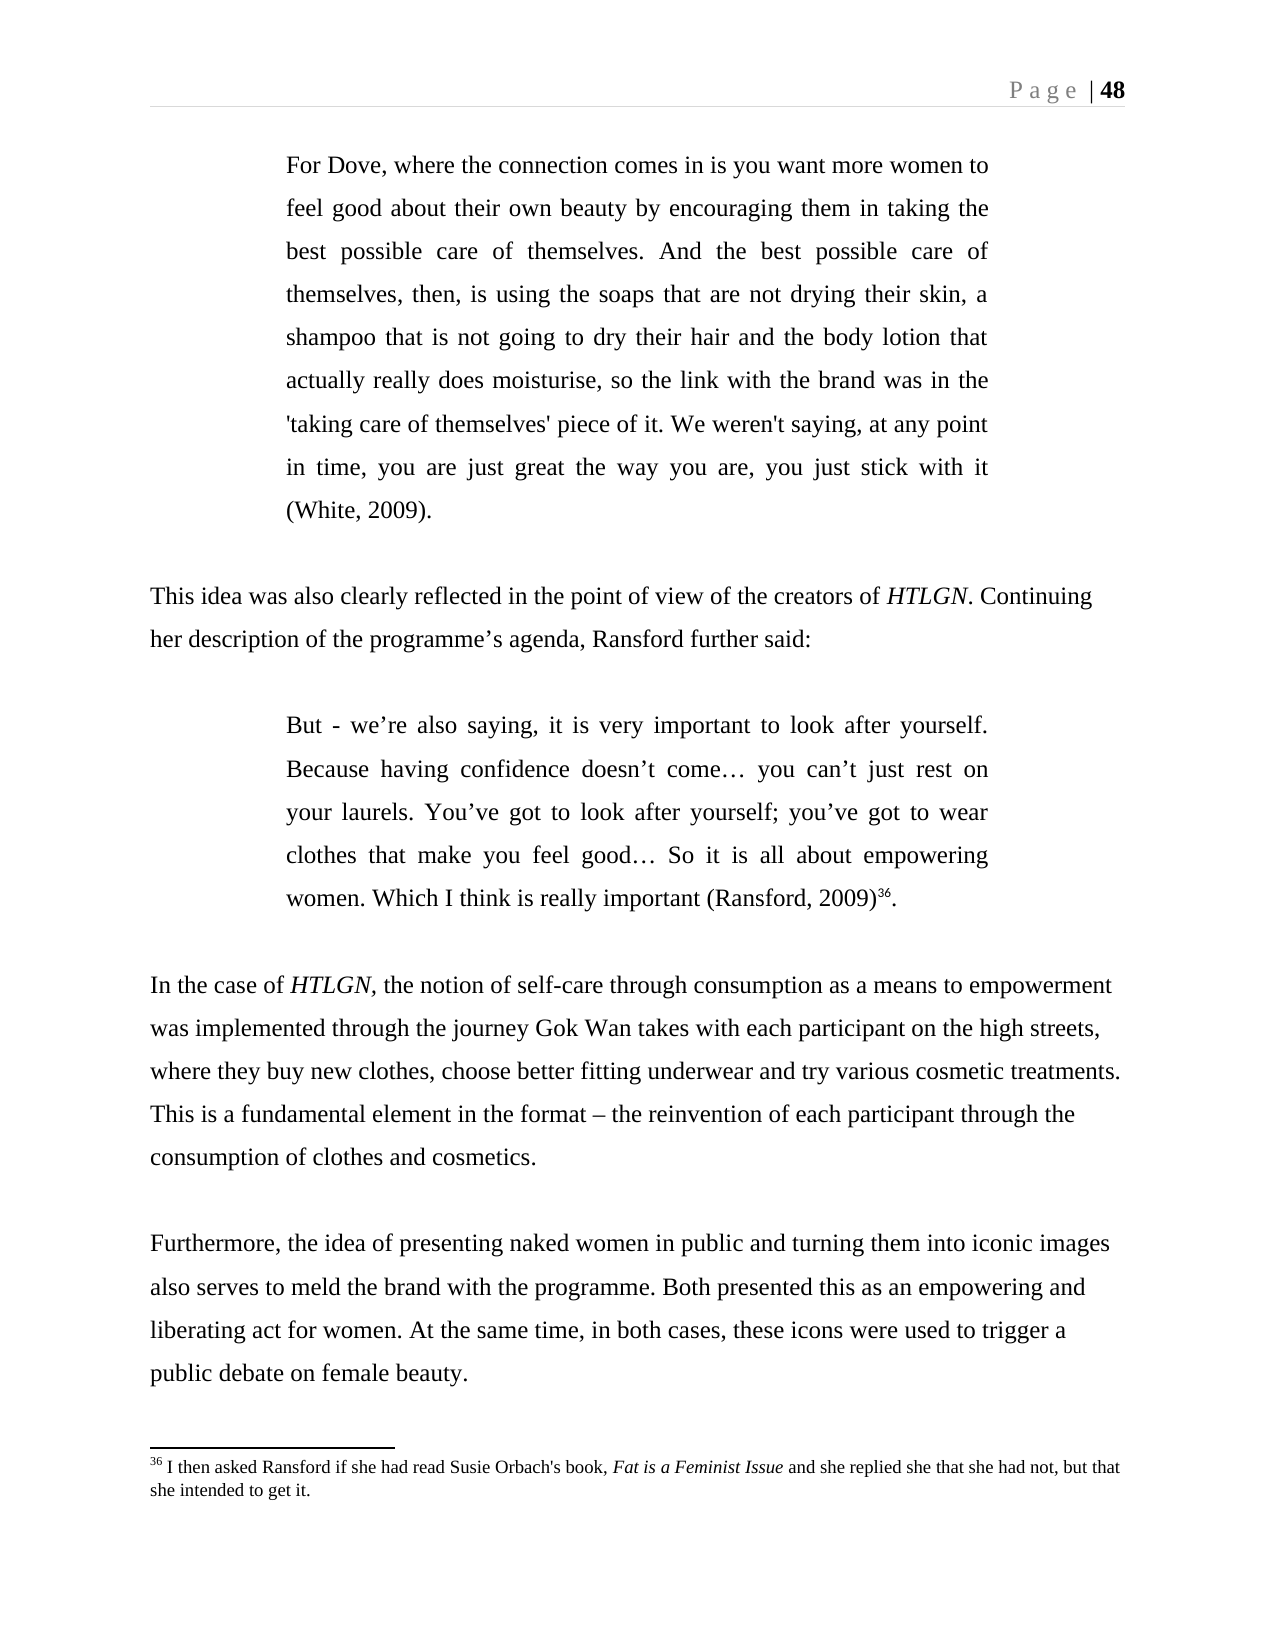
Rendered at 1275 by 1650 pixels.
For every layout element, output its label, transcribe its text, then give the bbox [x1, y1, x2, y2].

text This idea was also clearly reflected in the point of view of the creators of HTLGN. Continuing her description of the programme’s agenda, Ransford further said: [150, 581, 1125, 653]
text Furthermore, the idea of presenting naked women in public and turning them into iconic images also serves to meld the brand with the programme. Both presented this as an empowering and liberating act for women. At the same time, in both cases, these icons were used to trigger a public debate on female beauty. [150, 1228, 1125, 1387]
text For Dove, where the connection comes in is you want more women to feel good about their own beauty by encouraging them in taking the best possible care of themselves. And the best possible care of themselves, then, is using the soaps that are not drying their skin, a shampoo that is not going to dry their hair and the body lotion that actually really does moisturise, so the link with the brand was in the 'taking care of themselves' piece of it. We weren't saying, at any point in time, you are just great the way you are, you just stick with it (White, 2009). [286, 150, 989, 524]
text But - we’re also saying, it is very important to look after yourself. Because having confidence doesn’t come… you can’t just rest on your laurels. You’ve got to look after yourself; you’ve got to wear clothes that make you feel good… So it is all about empowering women. Which I think is really important (Ransford, 2009). [286, 711, 989, 912]
text In the case of HTLGN, the notion of self-care through consumption as a means to empowerment was implemented through the journey Gok Wan takes with each participant on the high streets, where they buy new clothes, choose better fitting underwear and try various cosmetic treatments. This is a fundamental element in the format – the reinvention of each participant through the consumption of clothes and cosmetics. [150, 970, 1125, 1171]
